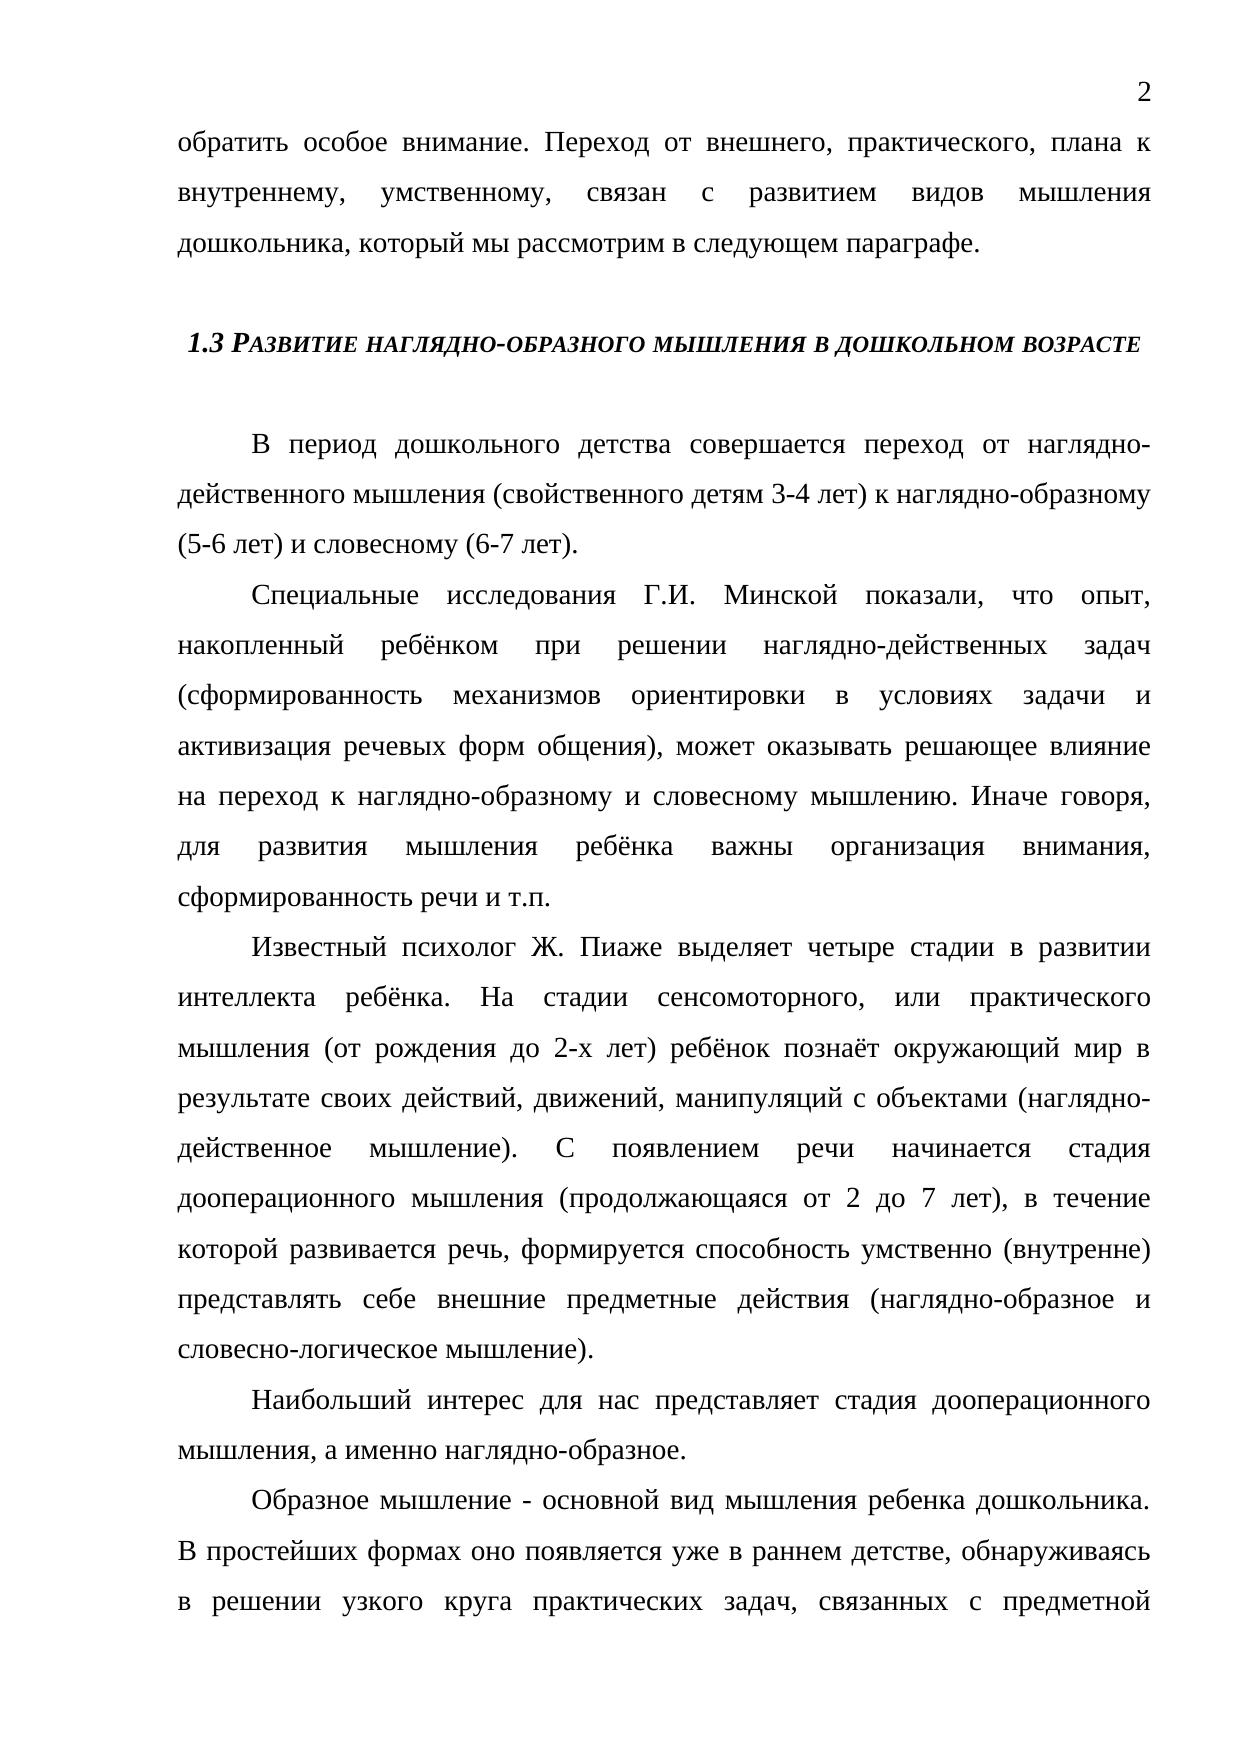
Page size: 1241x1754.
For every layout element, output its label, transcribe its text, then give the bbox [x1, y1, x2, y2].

text В период дошкольного детства совершается переход от наглядно-действенного мышления (свойственного детям 3-4 лет) к наглядно-образному (5-6 лет) и словесному (6-7 лет). [177, 426, 1152, 560]
text Специальные исследования Г.И. Минской показали, что опыт, накопленный ребёнком при решении наглядно-действенных задач (сформированность механизмов ориентировки в условиях задачи и активизация речевых форм общения), может оказывать решающее влияние на переход к наглядно-образному и словесному мышлению. Иначе говоря, для развития мышления ребёнка важны организация внимания, сформированность речи и т.п. [177, 577, 1152, 912]
text Наибольший интерес для нас представляет стадия дооперационного мышления, а именно наглядно-образное. [177, 1382, 1152, 1466]
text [177, 1482, 1152, 1617]
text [177, 124, 1152, 258]
text Известный психолог Ж. Пиаже выделяет четыре стадии в развитии интеллекта ребёнка. На стадии сенсомоторного, или практического мышления (от рождения до 2-х лет) ребёнок познаёт окружающий мир в результате своих действий, движений, манипуляций с объектами (наглядно-действенное мышление). С появлением речи начинается стадия дооперационного мышления (продолжающаяся от 2 до 7 лет), в течение которой развивается речь, формируется способность умственно (внутренне) представлять себе внешние предметные действия (наглядно-образное и словесно-логическое мышление). [177, 929, 1152, 1365]
subtitle 1.3 Развитие наглядно-образного мышления в дошкольном возрасте [177, 325, 1152, 359]
